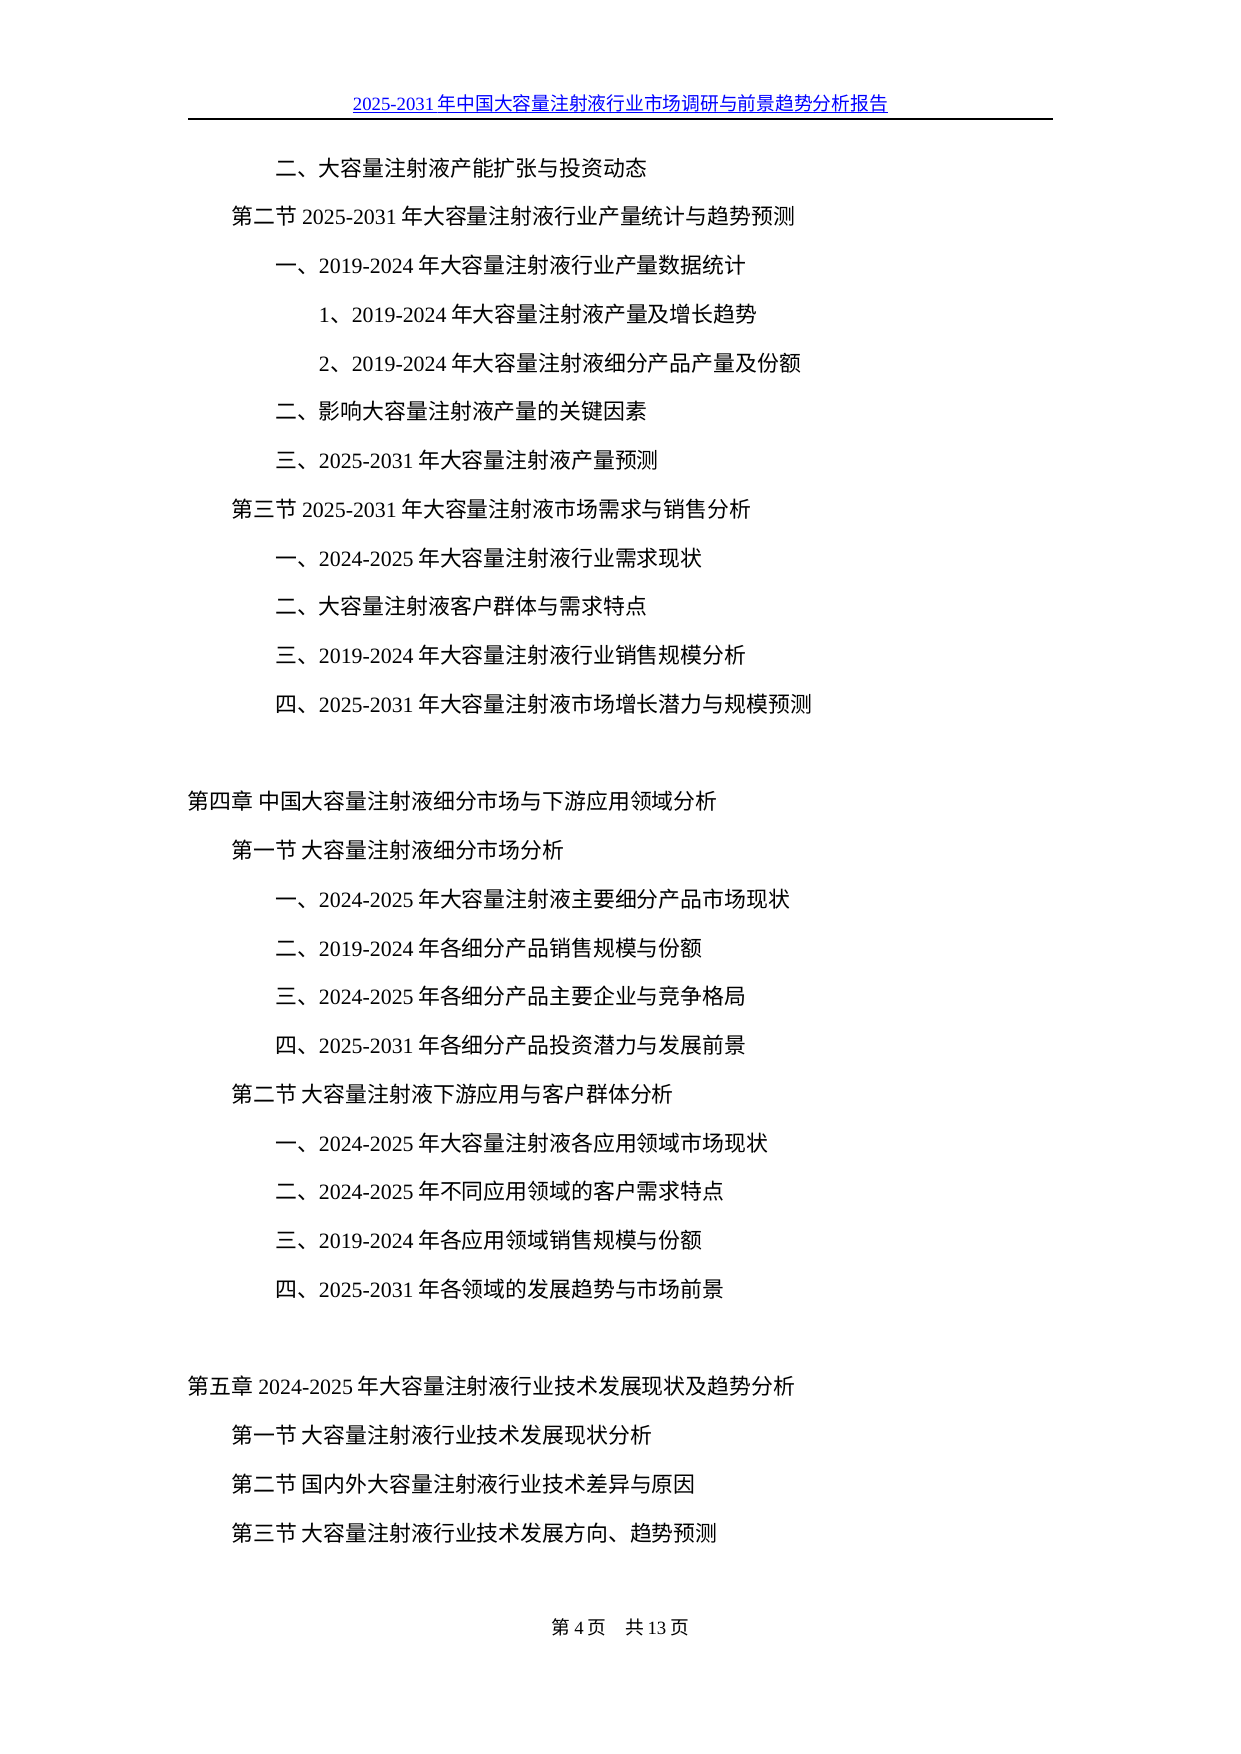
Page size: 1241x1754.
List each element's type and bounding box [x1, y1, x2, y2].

text [187, 150, 1053, 1548]
